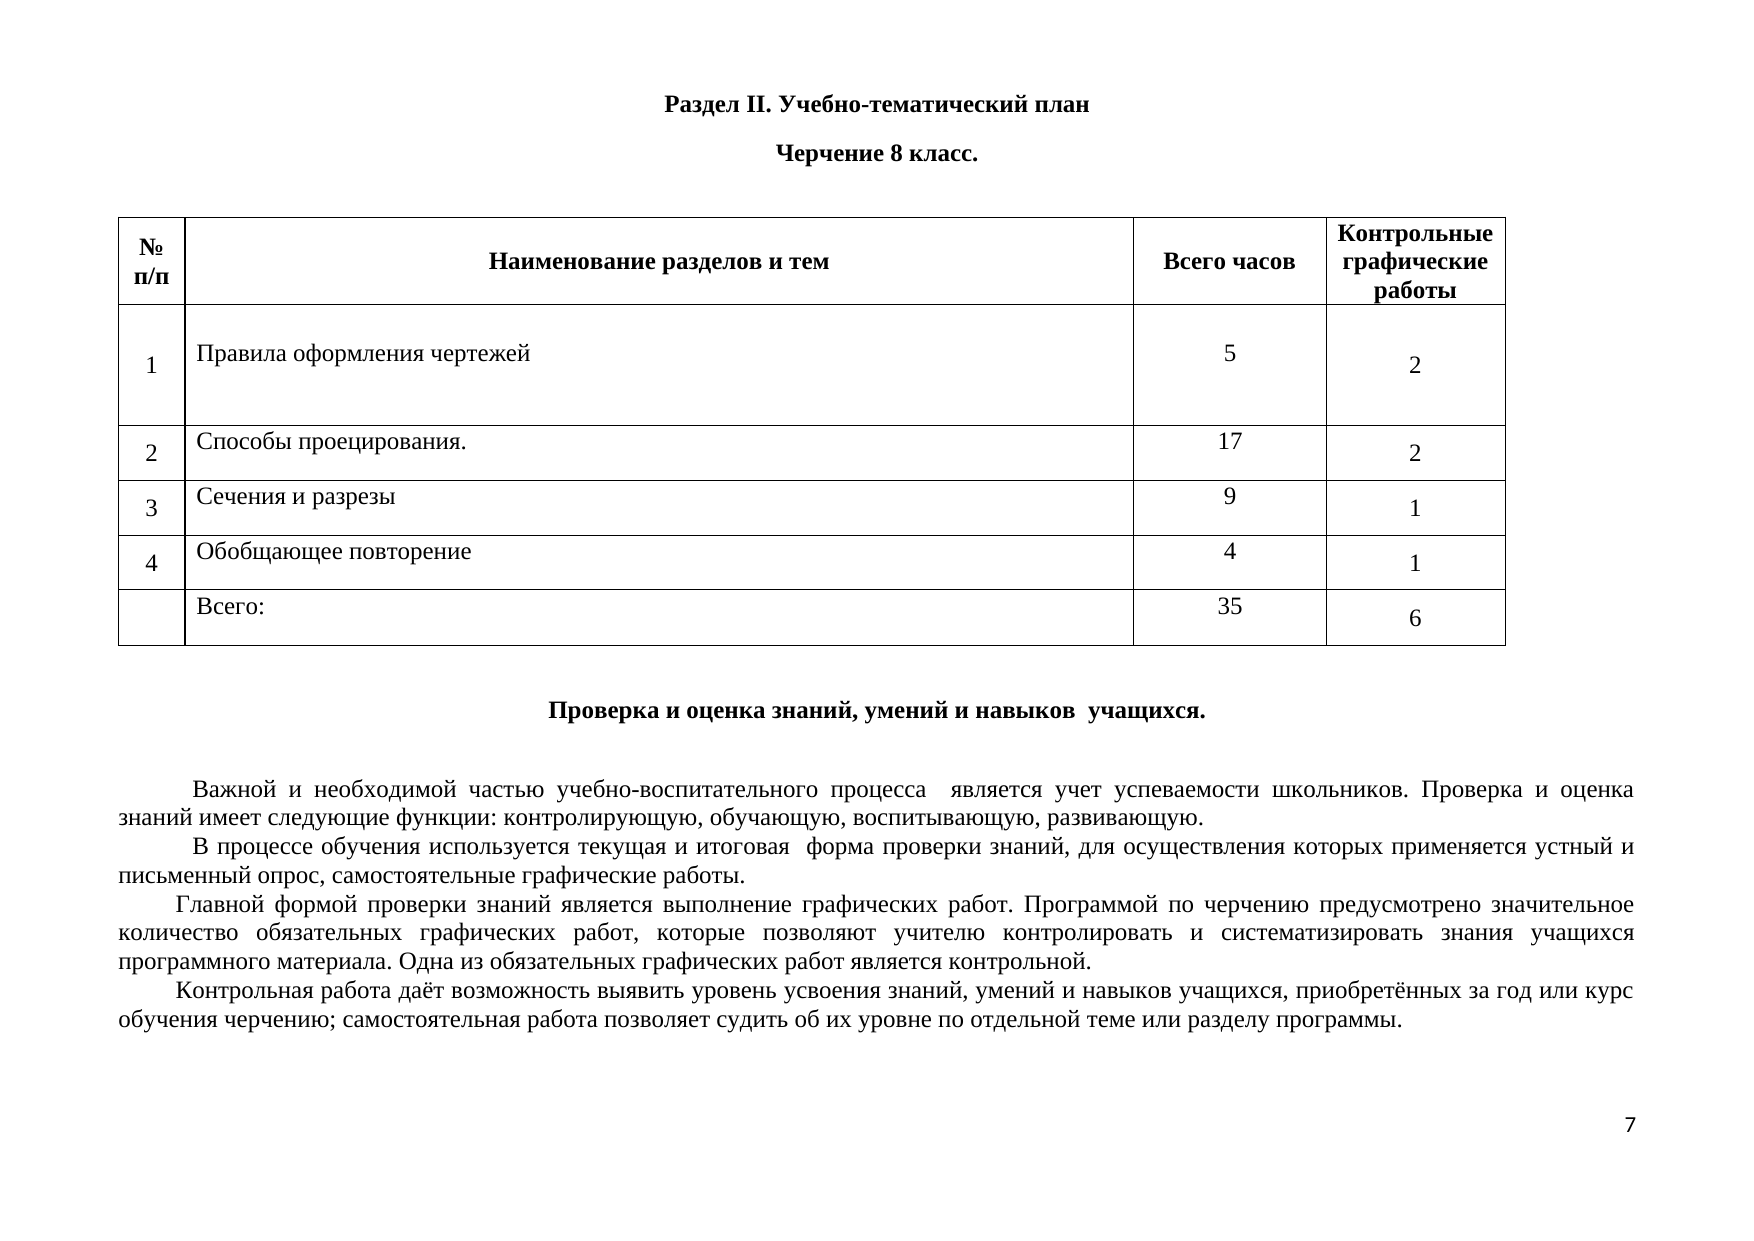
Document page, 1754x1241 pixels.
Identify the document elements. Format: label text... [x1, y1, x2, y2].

text Главной формой проверки знаний является выполнение графических работ. Программой по черчению предусмотрено значительное количество обязательных графических работ, которые позволяют учителю контролировать и систематизировать знания учащихся программного материала. Одна из обязательных графических работ является контрольной. [118, 889, 1636, 975]
table_cell 9 [1134, 481, 1326, 535]
table_cell Всего: [186, 590, 1133, 645]
table_cell 4 [119, 536, 184, 589]
table_cell Правила оформления чертежей [186, 305, 1133, 424]
table_cell 3 [119, 481, 184, 535]
table_cell Обобщающее повторение [186, 536, 1133, 589]
text Контрольная работа даёт возможность выявить уровень усвоения знаний, умений и навыков учащихся, приобретённых за год или курс обучения черчению; самостоятельная работа позволяет судить об их уровне по отдельной теме или разделу программы. [118, 975, 1636, 1032]
table_cell 1 [119, 305, 184, 424]
table_cell 1 [1327, 536, 1505, 589]
table_cell 2 [1327, 426, 1505, 480]
table_cell 17 [1134, 426, 1326, 480]
table_cell Способы проецирования. [186, 426, 1133, 480]
table_header Всего часов [1134, 218, 1326, 304]
table_cell [119, 590, 184, 645]
table_cell 2 [119, 426, 184, 480]
table_cell 5 [1134, 305, 1326, 424]
table_cell 1 [1327, 481, 1505, 535]
table_cell 35 [1134, 590, 1326, 645]
text Важной и необходимой частью учебно-воспитательного процесса является учет успеваемости школьников. Проверка и оценка знаний имеет следующие функции: контролирующую, обучающую, воспитывающую, развивающую. [118, 774, 1636, 831]
table_cell Сечения и разрезы [186, 481, 1133, 535]
table_header Контрольные графические работы [1327, 218, 1505, 304]
table_cell 6 [1327, 590, 1505, 645]
text В процессе обучения используется текущая и итоговая форма проверки знаний, для осуществления которых применяется устный и письменный опрос, самостоятельные графические работы. [118, 831, 1636, 889]
table_header № п/п [119, 218, 184, 304]
table_cell 2 [1327, 305, 1505, 424]
text Раздел II. Учебно-тематический план [118, 89, 1636, 117]
text Черчение 8 класс. [118, 138, 1636, 167]
table_cell 4 [1134, 536, 1326, 589]
text Проверка и оценка знаний, умений и навыков учащихся. [118, 695, 1636, 724]
table_header Наименование разделов и тем [186, 218, 1133, 304]
